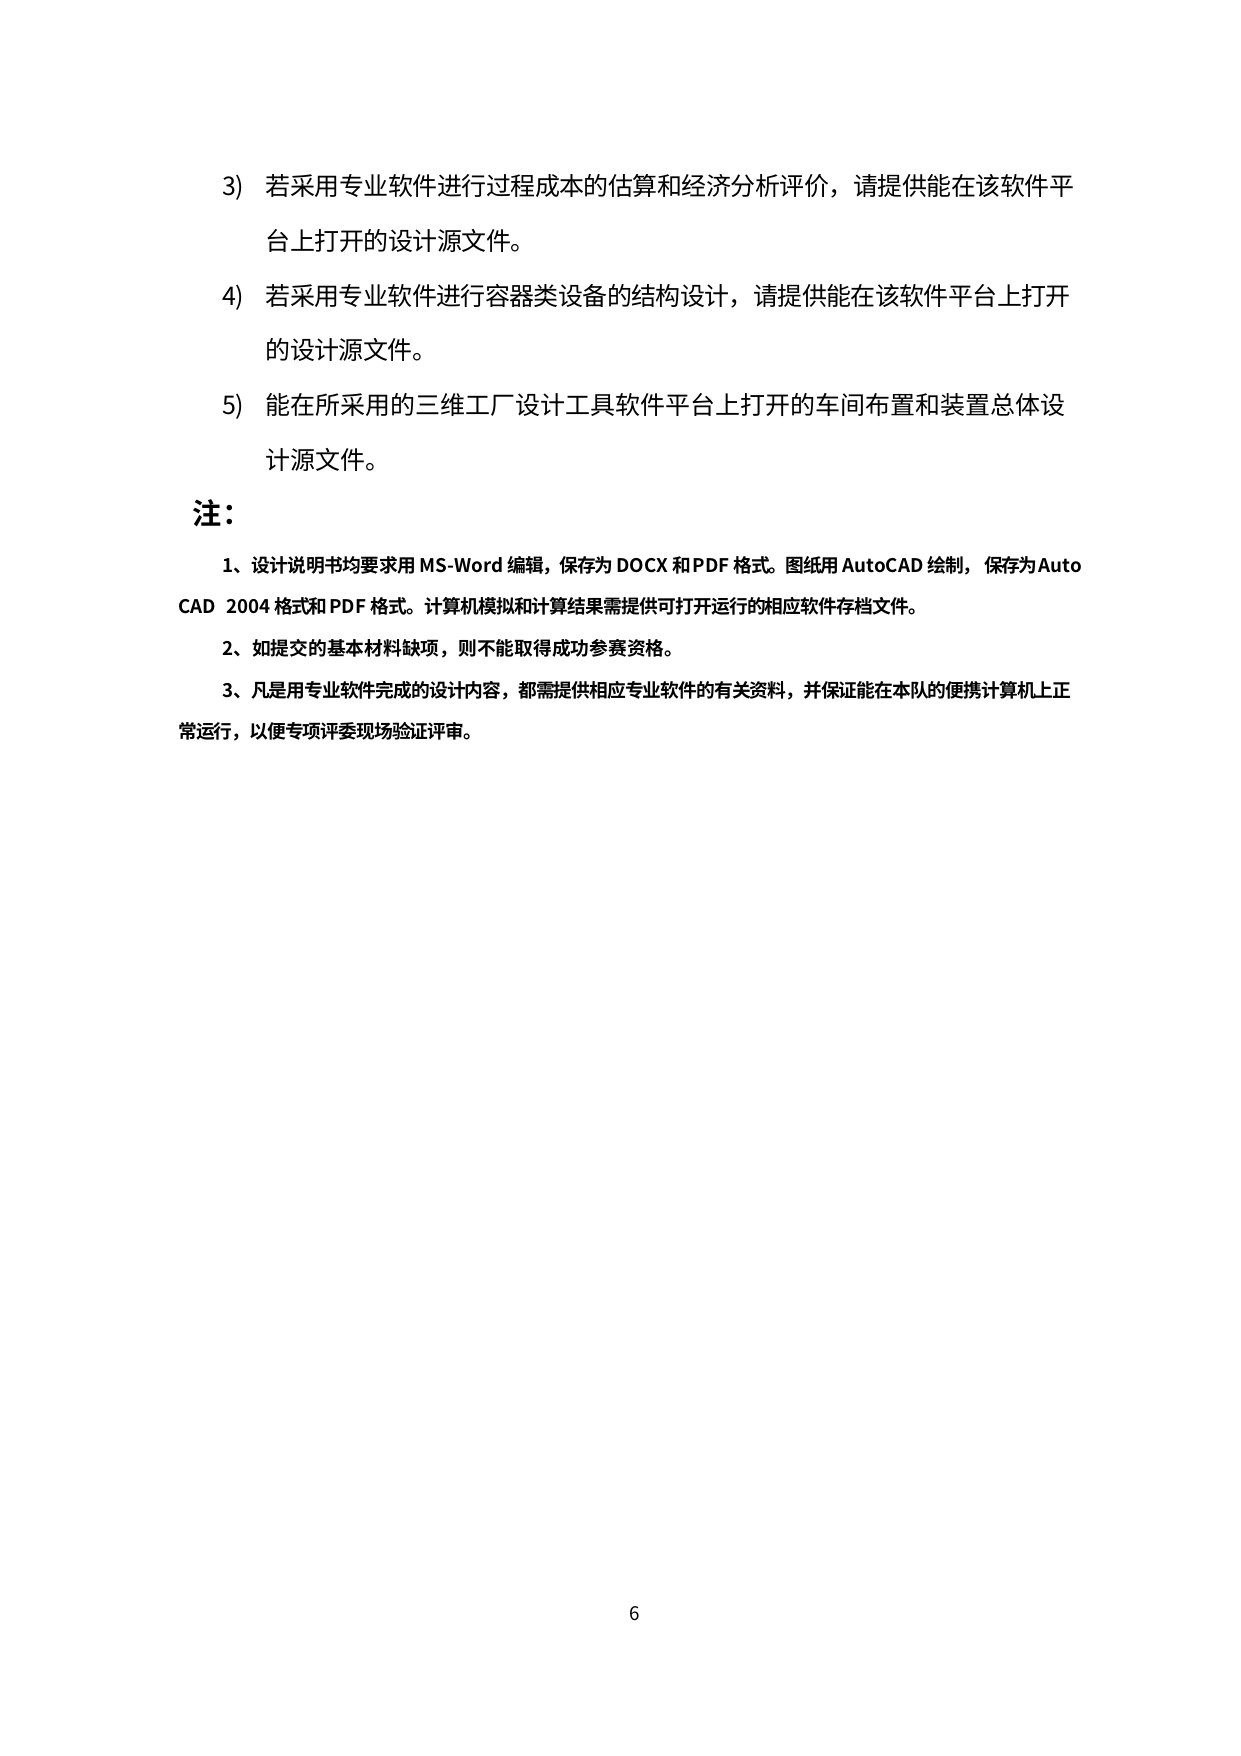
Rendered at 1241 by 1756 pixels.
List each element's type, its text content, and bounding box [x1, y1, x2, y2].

text 2、如提交的基本材料缺项，则不能取得成功参赛资格。 [222, 633, 1103, 661]
text 1、设计说明书均要求用 MS-Word 编辑，保存为 DOCX 和 PDF 格式。图纸用 AutoCAD 绘制， 保存为 AutoCAD 2004 格式和 PDF 格式。计算机模拟和计算结果需提供可打开运行的相应软件存档文件。 [178, 551, 1090, 619]
list 若采用专业软件进行容器类设备的结构设计，请提供能在该软件平台上打开的设计源文件。 [222, 276, 1079, 367]
list 能在所采用的三维工厂设计工具软件平台上打开的车间布置和装置总体设计源文件。 [222, 385, 1078, 476]
text 3、凡是用专业软件完成的设计内容，都需提供相应专业软件的有关资料，并保证能在本队的便携计算机上正常运行，以便专项评委现场验证评审。 [178, 676, 1079, 744]
list 若采用专业软件进行过程成本的估算和经济分析评价，请提供能在该软件平台上打开的设计源文件。 [222, 167, 1079, 258]
subtitle 注： [193, 495, 1103, 532]
